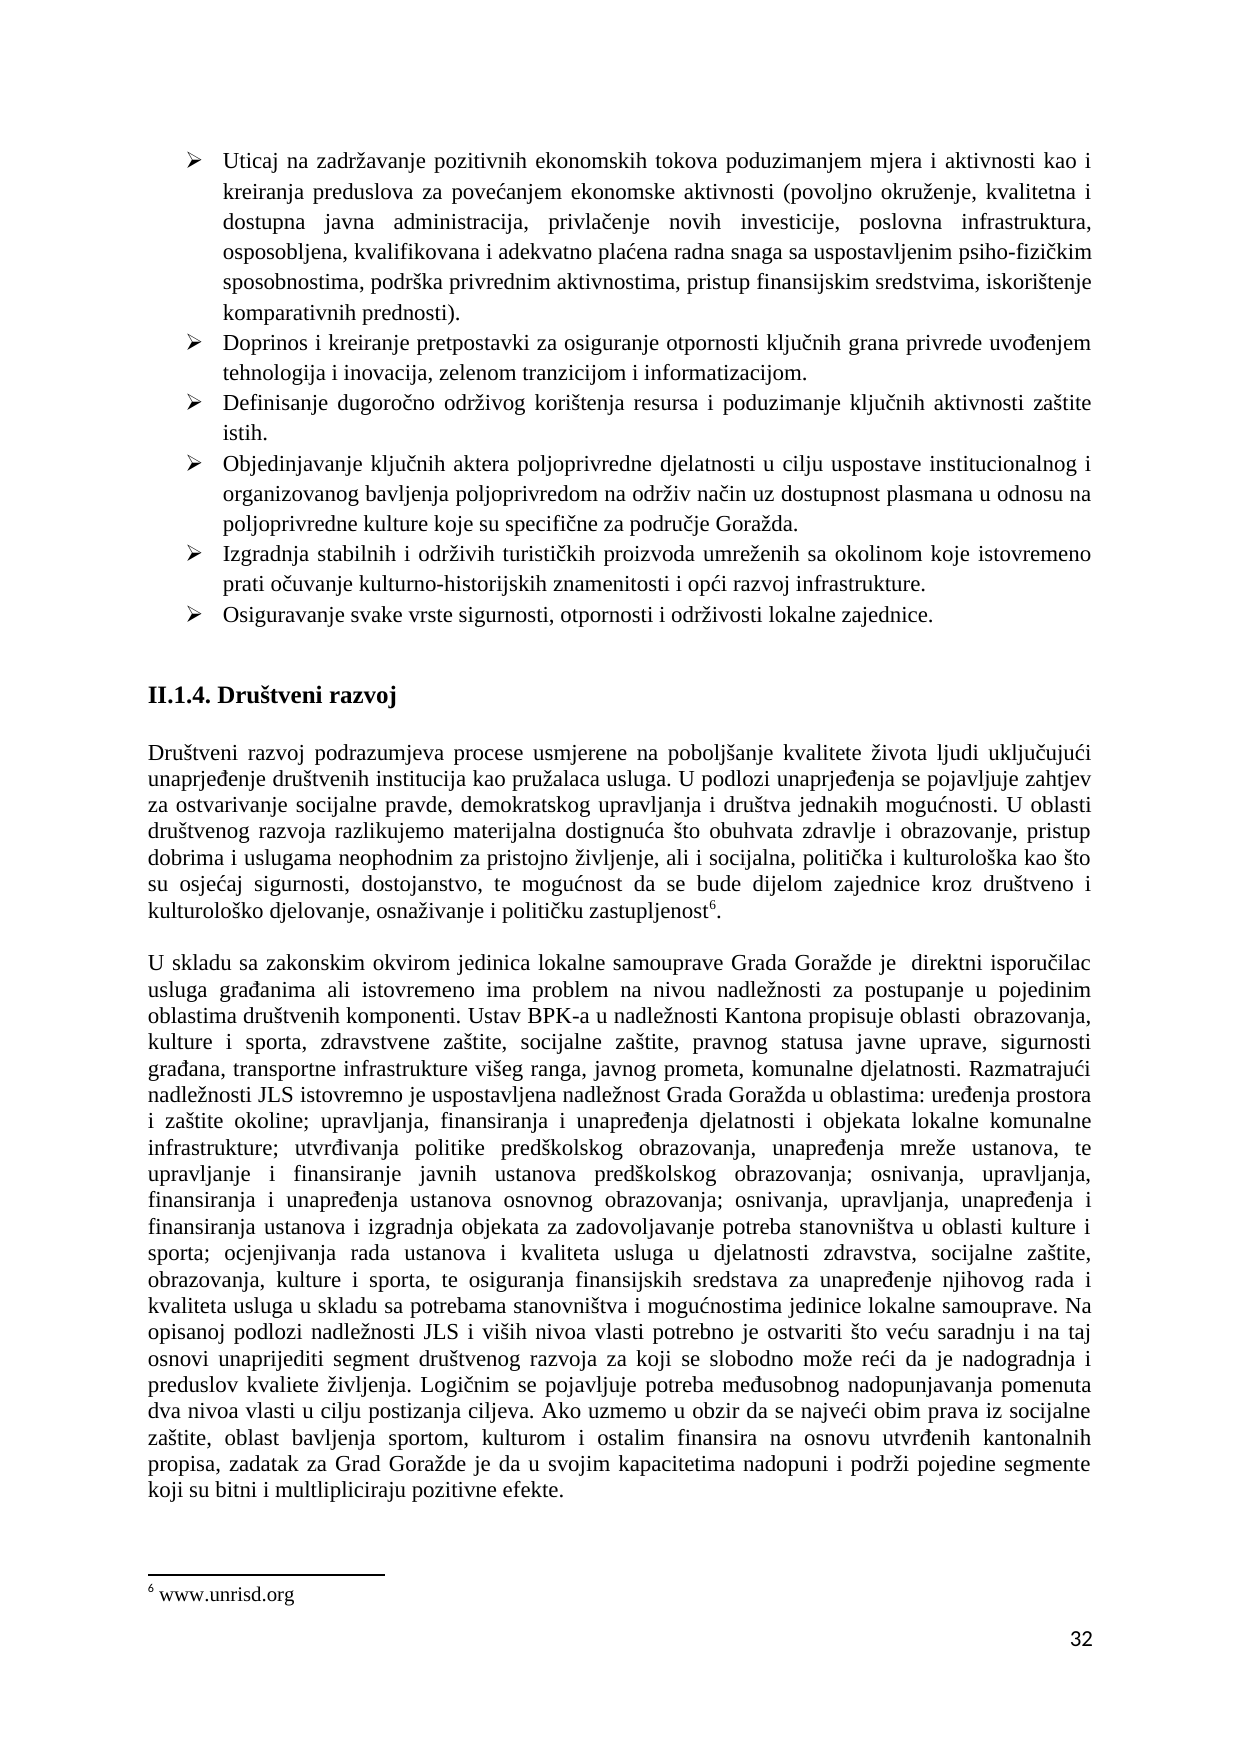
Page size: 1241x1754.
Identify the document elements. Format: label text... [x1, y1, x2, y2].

list Definisanje dugoročno održivog korištenja resursa i poduzimanje ključnih aktivnosti zaštite istih. [185, 389, 1093, 446]
list Uticaj na zadržavanje pozitivnih ekonomskih tokova poduzimanjem mjera i aktivnosti kao i kreiranja preduslova za povećanjem ekonomske aktivnosti (povoljno okruženje, kvalitetna i dostupna javna administracija, privlačenje novih investicije, poslovna infrastruktura, osposobljena, kvalifikovana i adekvatno plaćena radna snaga sa uspostavljenim psiho-fizičkim sposobnostima, podrška privrednim aktivnostima, pristup finansijskim sredstvima, iskorištenje komparativnih prednosti). [185, 148, 1093, 325]
subtitle II.1.4. Društveni razvoj [148, 681, 1093, 709]
list Osiguravanje svake vrste sigurnosti, otpornosti i održivosti lokalne zajednice. [185, 601, 1093, 627]
text U skladu sa zakonskim okvirom jedinica lokalne samouprave Grada Goražde je direktni isporučilac usluga građanima ali istovremeno ima problem na nivou nadležnosti za postupanje u pojedinim oblastima društvenih komponenti. Ustav BPK-a u nadležnosti Kantona propisuje oblasti obrazovanja, kulture i sporta, zdravstvene zaštite, socijalne zaštite, pravnog statusa javne uprave, sigurnosti građana, transportne infrastrukture višeg ranga, javnog prometa, komunalne djelatnosti. Razmatrajući nadležnosti JLS istovremno je uspostavljena nadležnost Grada Goražda u oblastima: uređenja prostora i zaštite okoline; upravljanja, finansiranja i unapređenja djelatnosti i objekata lokalne komunalne infrastrukture; utvrđivanja politike predškolskog obrazovanja, unapređenja mreže ustanova, te upravljanje i finansiranje javnih ustanova predškolskog obrazovanja; osnivanja, upravljanja, finansiranja i unapređenja ustanova osnovnog obrazovanja; osnivanja, upravljanja, unapređenja i finansiranja ustanova i izgradnja objekata za zadovoljavanje potreba stanovništva u oblasti kulture i sporta; ocjenjivanja rada ustanova i kvaliteta usluga u djelatnosti zdravstva, socijalne zaštite, obrazovanja, kulture i sporta, te osiguranja finansijskih sredstava za unapređenje njihovog rada i kvaliteta usluga u skladu sa potrebama stanovništva i mogućnostima jedinice lokalne samouprave. Na opisanoj podlozi nadležnosti JLS i viših nivoa vlasti potrebno je ostvariti što veću saradnju i na taj osnovi unaprijediti segment društvenog razvoja za koji se slobodno može reći da je nadogradnja i preduslov kvaliete življenja. Logičnim se pojavljuje potreba međusobnog nadopunjavanja pomenuta dva nivoa vlasti u cilju postizanja ciljeva. Ako uzmemo u obzir da se najveći obim prava iz socijalne zaštite, oblast bavljenja sportom, kulturom i ostalim finansira na osnovu utvrđenih kantonalnih propisa, zadatak za Grad Goražde je da u svojim kapacitetima nadopuni i podrži pojedine segmente koji su bitni i multlipliciraju pozitivne efekte. [148, 949, 1093, 1503]
list Objedinjavanje ključnih aktera poljoprivredne djelatnosti u cilju uspostave institucionalnog i organizovanog bavljenja poljoprivredom na održiv način uz dostupnost plasmana u odnosu na poljoprivredne kulture koje su specifične za područje Goražda. [185, 450, 1093, 536]
text Društveni razvoj podrazumjeva procese usmjerene na poboljšanje kvalitete života ljudi uključujući unaprjeđenje društvenih institucija kao pružalaca usluga. U podlozi unaprjeđenja se pojavljuje zahtjev za ostvarivanje socijalne pravde, demokratskog upravljanja i društva jednakih mogućnosti. U oblasti društvenog razvoja razlikujemo materijalna dostignuća što obuhvata zdravlje i obrazovanje, pristup dobrima i uslugama neophodnim za pristojno življenje, ali i socijalna, politička i kulturološka kao što su osjećaj sigurnosti, dostojanstvo, te mogućnost da se bude dijelom zajednice kroz društveno i kulturološko djelovanje, osnaživanje i političku zastupljenost. [148, 738, 1093, 923]
list Izgradnja stabilnih i održivih turističkih proizvoda umreženih sa okolinom koje istovremeno prati očuvanje kulturno-historijskih znamenitosti i opći razvoj infrastrukture. [185, 540, 1093, 597]
list Doprinos i kreiranje pretpostavki za osiguranje otpornosti ključnih grana privrede uvođenjem tehnologija i inovacija, zelenom tranzicijom i informatizacijom. [185, 329, 1093, 385]
